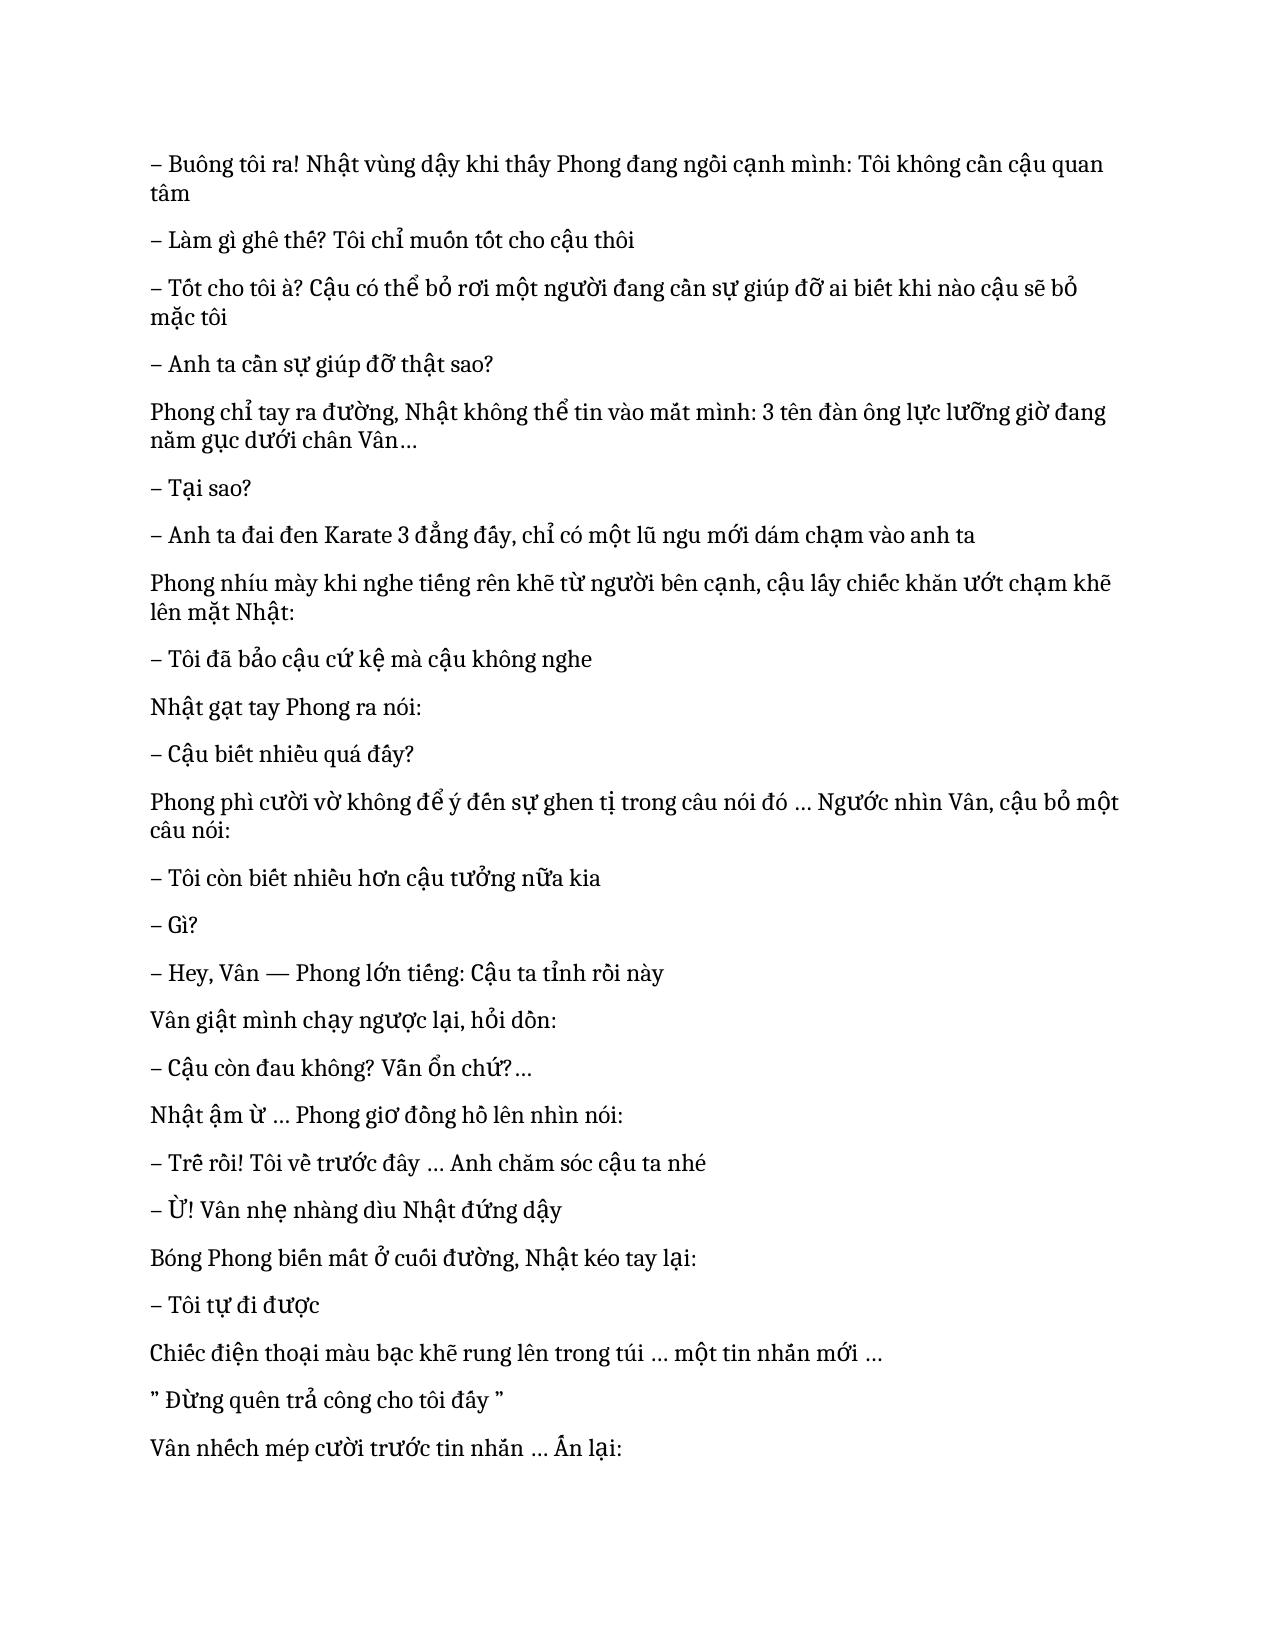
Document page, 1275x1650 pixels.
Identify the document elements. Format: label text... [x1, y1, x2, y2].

text Phong phì cười vờ không để ý đến sự ghen tị trong câu nói đó … Ngước nhìn Vân, cậu bỏ một câu nói: [150, 787, 1125, 845]
text – Tại sao? [150, 474, 1125, 502]
text ” Đừng quên trả công cho tôi đấy ” [150, 1386, 1125, 1415]
text – Cậu còn đau không? Vẫn ổn chứ?… [150, 1054, 1125, 1082]
text Phong nhíu mày khi nghe tiếng rên khẽ từ người bên cạnh, cậu lấy chiếc khăn ướt chạm khẽ lên mặt Nhật: [150, 569, 1125, 626]
text – Tôi đã bảo cậu cứ kệ mà cậu không nghe [150, 645, 1125, 674]
text Vân nhếch mép cười trước tin nhắn … Ấn lại: [150, 1434, 1125, 1462]
text – Anh ta đai đen Karate 3 đẳng đấy, chỉ có một lũ ngu mới dám chạm vào anh ta [150, 521, 1125, 550]
text – Cậu biết nhiều quá đấy? [150, 740, 1125, 769]
text – Tốt cho tôi à? Cậu có thể bỏ rơi một người đang cần sự giúp đỡ ai biết khi nào cậu sẽ bỏ mặc tôi [150, 274, 1125, 331]
text – Trễ rồi! Tôi về trước đây … Anh chăm sóc cậu ta nhé [150, 1149, 1125, 1177]
text – Hey, Vân — Phong lớn tiếng: Cậu ta tỉnh rồi này [150, 959, 1125, 987]
text Vân giật mình chạy ngược lại, hỏi dồn: [150, 1006, 1125, 1035]
text – Làm gì ghê thế? Tôi chỉ muốn tốt cho cậu thôi [150, 226, 1125, 255]
text Chiếc điện thoại màu bạc khẽ rung lên trong túi … một tin nhắn mới … [150, 1339, 1125, 1367]
text – Buông tôi ra! Nhật vùng dậy khi thấy Phong đang ngồi cạnh mình: Tôi không cần cậu quan tâm [150, 150, 1125, 207]
text – Ừ! Vân nhẹ nhàng dìu Nhật đứng dậy [150, 1196, 1125, 1225]
text – Tôi còn biết nhiều hơn cậu tưởng nữa kia [150, 864, 1125, 892]
text – Anh ta cần sự giúp đỡ thật sao? [150, 350, 1125, 379]
text – Gì? [150, 911, 1125, 940]
text Phong chỉ tay ra đường, Nhật không thể tin vào mắt mình: 3 tên đàn ông lực lưỡng giờ đang nằm gục dưới chân Vân… [150, 397, 1125, 455]
text Nhật ậm ừ … Phong giơ đồng hồ lên nhìn nói: [150, 1101, 1125, 1130]
text Bóng Phong biến mất ở cuối đường, Nhật kéo tay lại: [150, 1244, 1125, 1272]
text – Tôi tự đi được [150, 1291, 1125, 1320]
text Nhật gạt tay Phong ra nói: [150, 692, 1125, 721]
